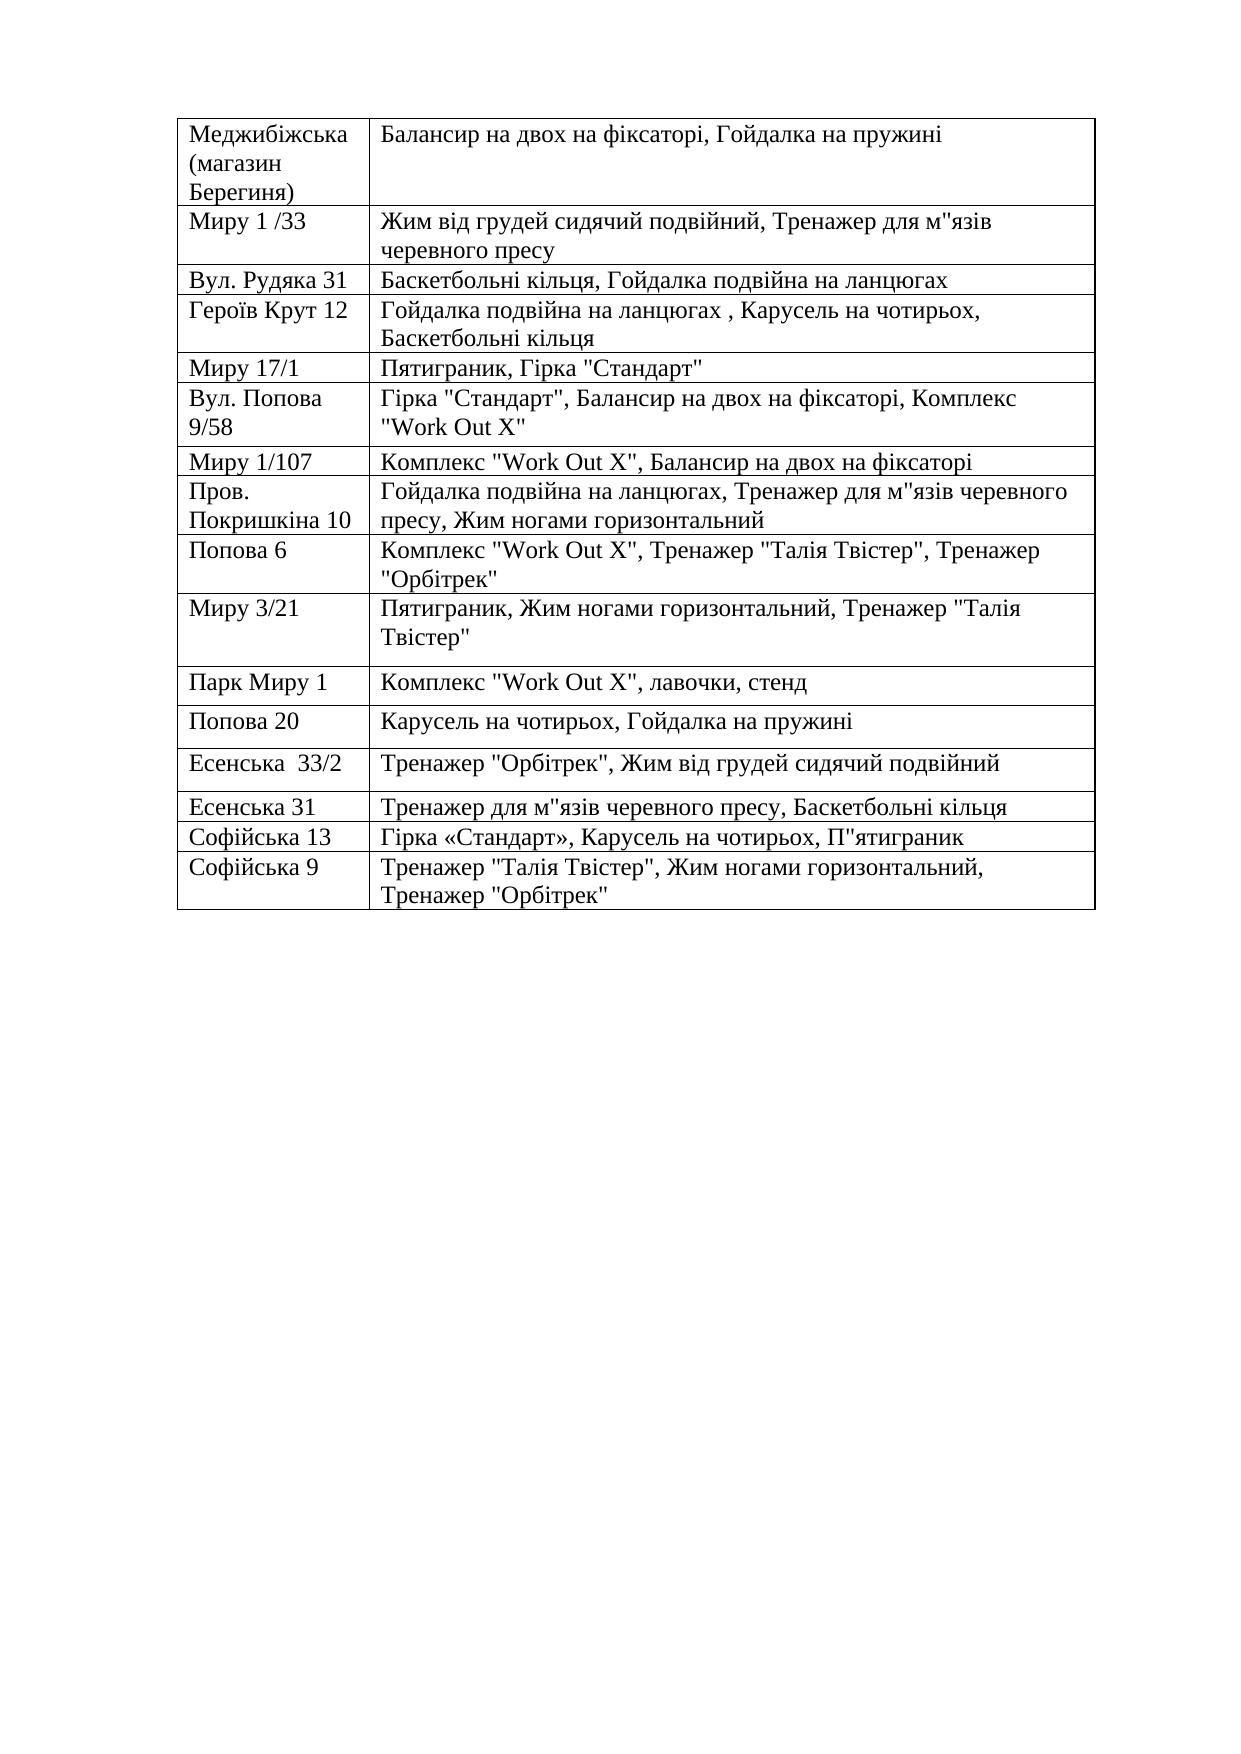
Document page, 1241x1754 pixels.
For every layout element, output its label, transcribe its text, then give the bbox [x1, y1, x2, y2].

table_cell Есенська 31 [178, 792, 369, 821]
table_cell Тренажер для м"язів черевного пресу, Баскетбольні кільця [370, 792, 1094, 821]
table_cell Парк Миру 1 [178, 667, 369, 705]
table_header Меджибіжська (магазин Берегиня) [178, 119, 369, 205]
table_cell Миру 1 /33 [178, 206, 369, 264]
table_cell Софійська 13 [178, 822, 369, 851]
table_cell Карусель на чотирьох, Гойдалка на пружині [370, 706, 1094, 747]
table_cell Попова 20 [178, 706, 369, 747]
table_cell Миру 3/21 [178, 594, 369, 666]
table_cell Комплекс "Work Out Х", лавочки, стенд [370, 667, 1094, 705]
table_cell Вул. Рудяка 31 [178, 265, 369, 294]
table_cell Баскетбольні кільця, Гойдалка подвійна на ланцюгах [370, 265, 1094, 294]
table_cell Софійська 9 [178, 852, 369, 909]
table_cell Вул. Попова 9/58 [178, 383, 369, 446]
table_header Балансир на двох на фіксаторі, Гойдалка на пружині [370, 119, 1094, 205]
table_cell Комплекс "Work Out Х", Тренажер "Талія Твістер", Тренажер "Орбітрек" [370, 535, 1094, 592]
table_cell Комплекс "Work Out Х", Балансир на двох на фіксаторі [370, 447, 1094, 475]
table_cell Попова 6 [178, 535, 369, 592]
table_cell Гірка "Стандарт", Балансир на двох на фіксаторі, Комплекс "Work Out Х" [370, 383, 1094, 446]
table_cell Миру 1/107 [178, 447, 369, 475]
table_cell Тренажер "Талія Твістер", Жим ногами горизонтальний, Тренажер "Орбітрек" [370, 852, 1094, 909]
table_cell Гірка «Стандарт», Карусель на чотирьох, П"ятиграник [370, 822, 1094, 851]
table_cell Пятиграник, Гірка "Стандарт" [370, 353, 1094, 382]
table_cell Гойдалка подвійна на ланцюгах , Карусель на чотирьох, Баскетбольні кільця [370, 295, 1094, 352]
table_cell Есенська 33/2 [178, 749, 369, 791]
table_cell Гойдалка подвійна на ланцюгах, Тренажер для м"язів черевного пресу, Жим ногами горизонтальний [370, 476, 1094, 534]
table_cell Героїв Крут 12 [178, 295, 369, 352]
table_cell Пятиграник, Жим ногами горизонтальний, Тренажер "Талія Твістер" [370, 594, 1094, 666]
table_cell Миру 17/1 [178, 353, 369, 382]
table_cell Пров. Покришкіна 10 [178, 476, 369, 534]
table_cell Тренажер "Орбітрек", Жим від грудей сидячий подвійний [370, 749, 1094, 791]
table_cell Жим від грудей сидячий подвійний, Тренажер для м"язів черевного пресу [370, 206, 1094, 264]
